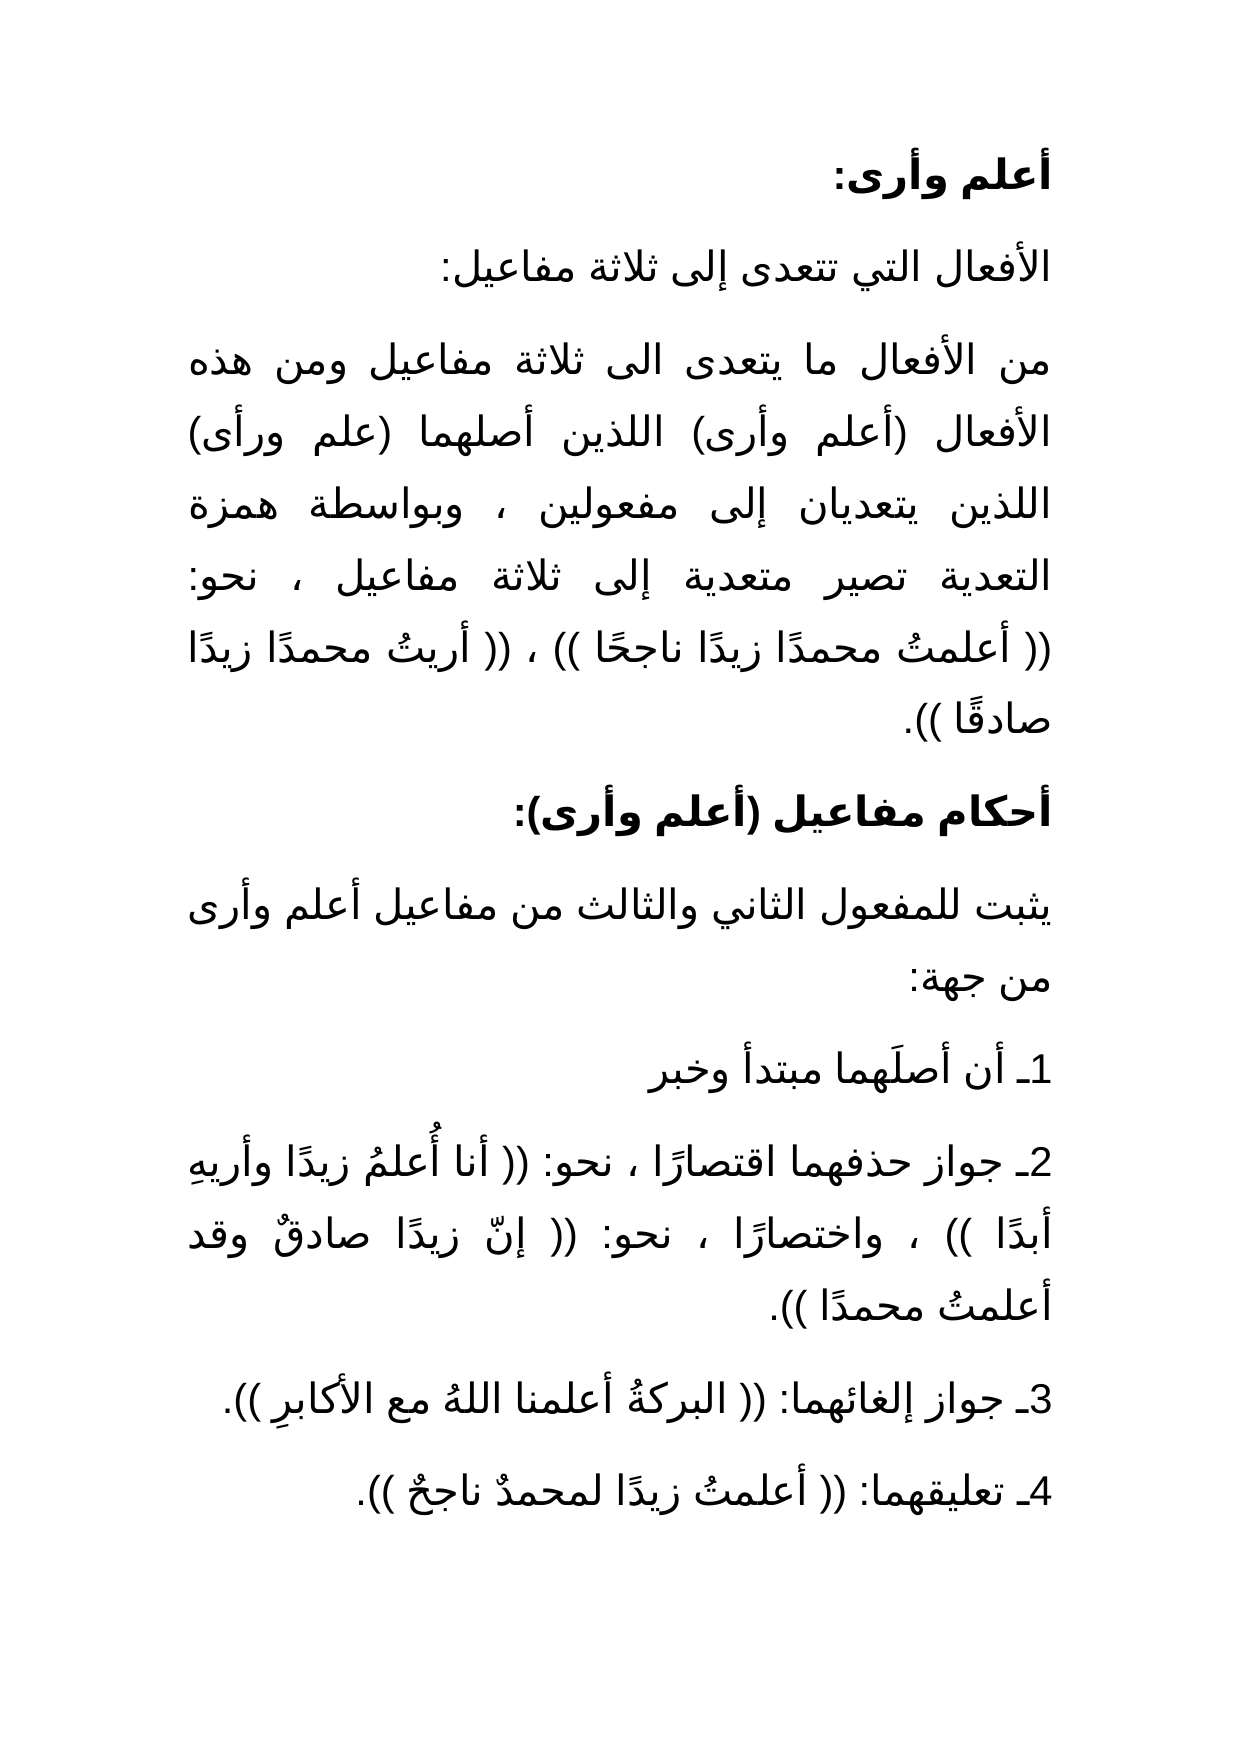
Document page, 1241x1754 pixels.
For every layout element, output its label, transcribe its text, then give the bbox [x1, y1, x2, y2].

text يثبت للمفعول الثاني والثالث من مفاعيل أعلم وأرى من جهة: [187, 880, 1053, 1000]
text أحكام مفاعيل (أعلم وأرى): [187, 787, 1053, 835]
text أعلم وأرى: [187, 150, 1053, 198]
text من الأفعال ما يتعدى الى ثلاثة مفاعيل ومن هذه الأفعال (أعلم وأرى) اللذين أصلهما (علم ورأى) اللذين يتعديان إلى مفعولين ، وبواسطة همزة التعدية تصير متعدية إلى ثلاثة مفاعيل ، نحو: (( أعلمتُ محمدًا زيدًا ناجحًا )) ، (( أريتُ محمدًا زيدًا صادقًا )). [187, 335, 1053, 743]
text 4ـ تعليقهما: (( أعلمتُ زيدًا لمحمدٌ ناجحٌ )). [187, 1467, 1053, 1514]
text 2ـ جواز حذفهما اقتصارًا ، نحو: (( أنا أُعلمُ زيدًا وأريهِ أبدًا )) ، واختصارًا ، نحو: (( إنّ زيدًا صادقٌ وقد أعلمتُ محمدًا )). [187, 1137, 1053, 1329]
text الأفعال التي تتعدى إلى ثلاثة مفاعيل: [187, 243, 1053, 291]
text 1ـ أن أصلَهما مبتدأ وخبر [187, 1045, 1053, 1093]
text 3ـ جواز إلغائهما: (( البركةُ أعلمنا اللهُ مع الأكابرِ )). [187, 1374, 1053, 1422]
